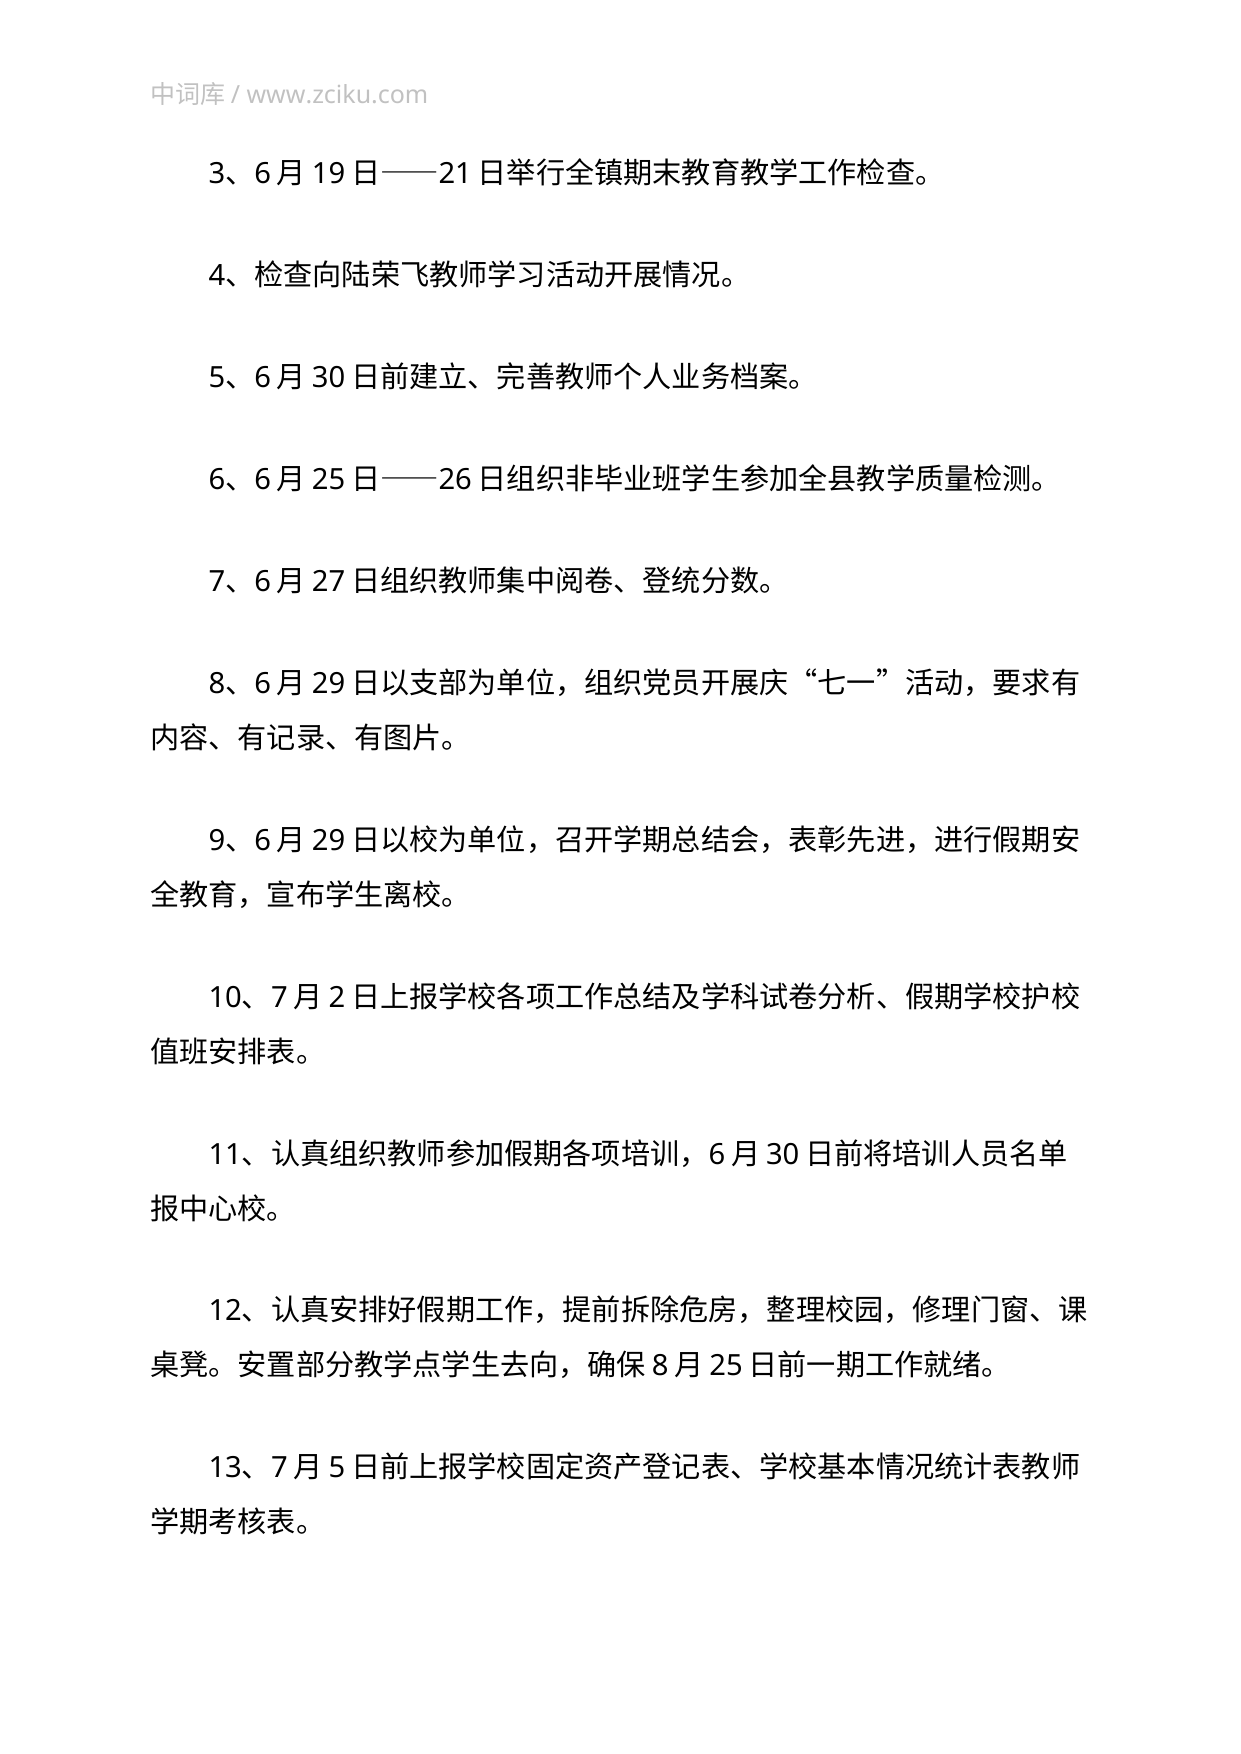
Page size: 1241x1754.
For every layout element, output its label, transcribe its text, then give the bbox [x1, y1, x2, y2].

text 9、6月29日以校为单位，召开学期总结会，表彰先进，进行假期安全教育，宣布学生离校。 [150, 817, 1090, 914]
text 8、6月29日以支部为单位，组织党员开展庆“七一”活动，要求有内容、有记录、有图片。 [150, 660, 1090, 757]
text 13、7月5日前上报学校固定资产登记表、学校基本情况统计表教师学期考核表。 [150, 1444, 1090, 1541]
text 5、6月30日前建立、完善教师个人业务档案。 [150, 354, 1090, 396]
text 10、7月2日上报学校各项工作总结及学科试卷分析、假期学校护校值班安排表。 [150, 973, 1090, 1071]
text 12、认真安排好假期工作，提前拆除危房，整理校园，修理门窗、课桌凳。安置部分教学点学生去向，确保8月25日前一期工作就绪。 [150, 1287, 1090, 1384]
text 4、检查向陆荣飞教师学习活动开展情况。 [150, 252, 1090, 294]
text 7、6月27日组织教师集中阅卷、登统分数。 [150, 558, 1090, 600]
text 11、认真组织教师参加假期各项培训，6月30日前将培训人员名单报中心校。 [150, 1130, 1090, 1227]
text 6、6月25日——26日组织非毕业班学生参加全县教学质量检测。 [150, 456, 1090, 498]
text 3、6月19日——21日举行全镇期末教育教学工作检查。 [150, 150, 1090, 192]
